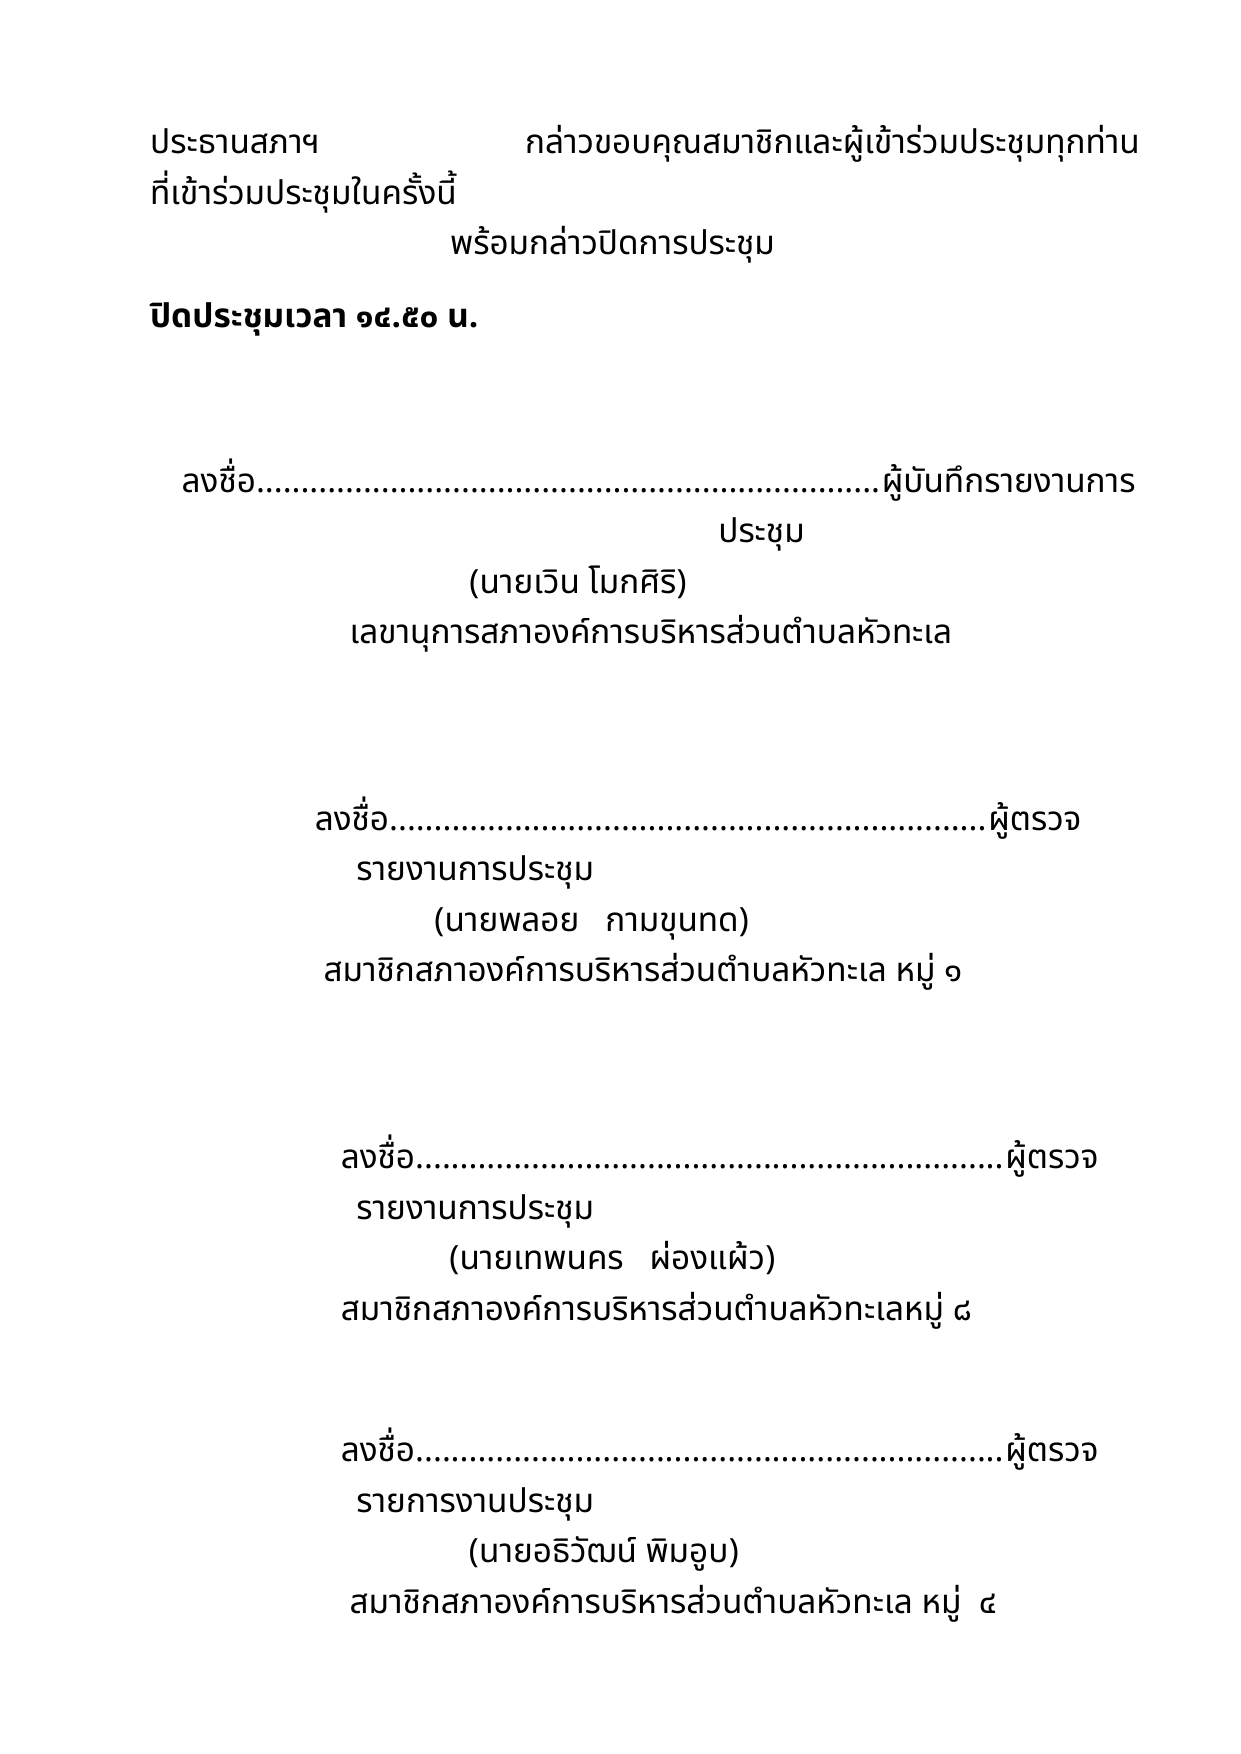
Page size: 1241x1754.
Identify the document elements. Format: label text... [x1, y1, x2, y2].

text ลงชื่อ......................................................................ผู้บันทึกรายงานการประชุม [150, 456, 1167, 557]
text (นายอธิวัฒน์ พิมอูบ) [150, 1527, 1167, 1578]
text ลงชื่อ...................................................................ผู้ตรวจรายงานการประชุม [150, 795, 1167, 896]
text ลงชื่อ..................................................................ผู้ตรวจรายการงานประชุม [150, 1426, 1167, 1527]
text (นายเทพนคร ผ่องแผ้ว) [150, 1234, 1167, 1285]
text สมาชิกสภาองค์การบริหารส่วนตำบลหัวทะเล หมู่ ๑ [150, 946, 1167, 997]
text (นายเวิน โมกศิริ) [150, 557, 1167, 608]
text ปิดประชุมเวลา ๑๔.๕๐ น. [150, 292, 1167, 343]
text พร้อมกล่าวปิดการประชุม [375, 219, 1167, 269]
text ประธานสภาฯ กล่าวขอบคุณสมาชิกและผู้เข้าร่วมประชุมทุกท่าน ที่เข้าร่วมประชุมในครั้งนี้ [150, 118, 1167, 219]
text (นายพลอย กามขุนทด) [150, 896, 1167, 946]
text ลงชื่อ..................................................................ผู้ตรวจรายงานการประชุม [150, 1133, 1167, 1234]
text สมาชิกสภาองค์การบริหารส่วนตำบลหัวทะเล หมู่ ๔ [150, 1578, 1167, 1628]
text เลขานุการสภาองค์การบริหารส่วนตำบลหัวทะเล [150, 608, 1167, 658]
text สมาชิกสภาองค์การบริหารส่วนตำบลหัวทะเลหมู่ ๘ [150, 1285, 1167, 1335]
